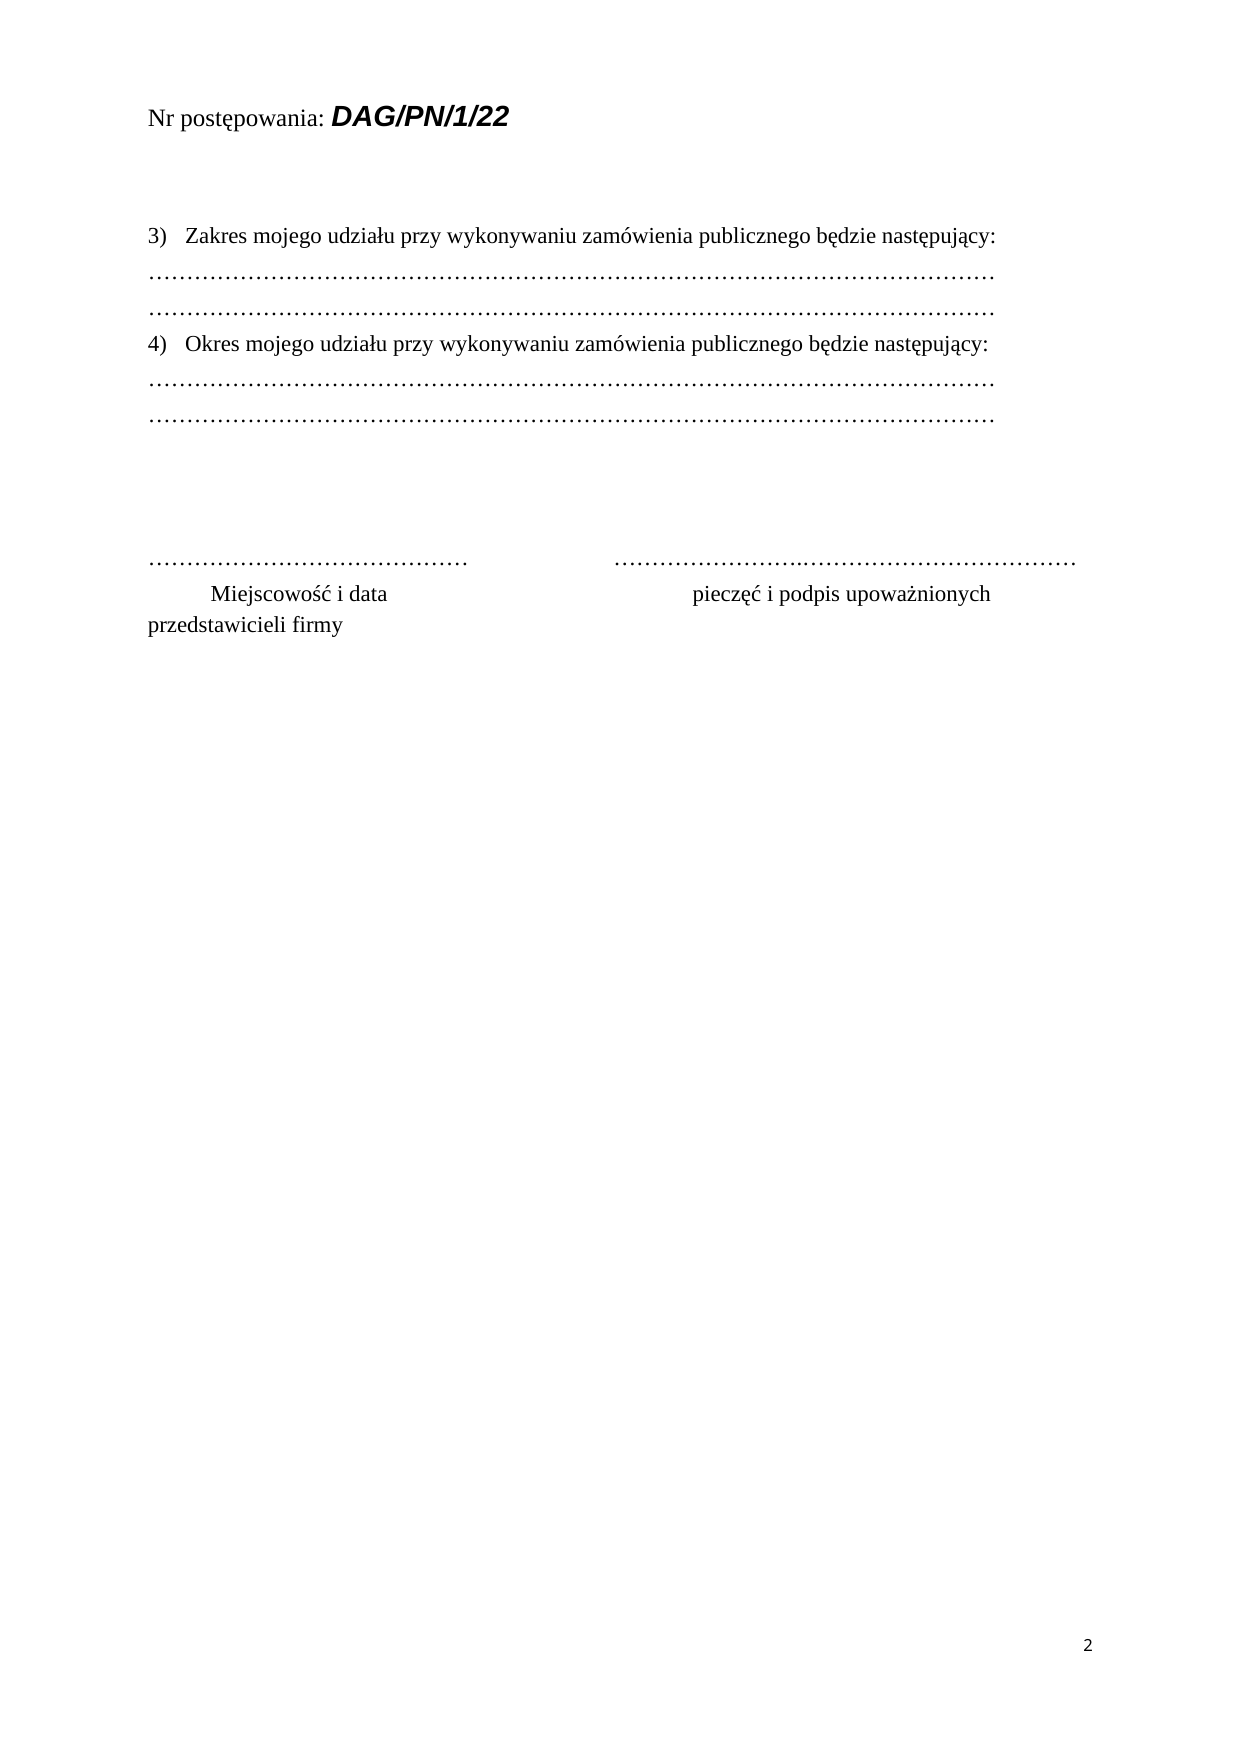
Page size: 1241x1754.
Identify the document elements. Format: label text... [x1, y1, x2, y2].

text ………………………………………………………………………………………………… [148, 258, 1092, 284]
text ………………………………………………………………………………………………… [148, 365, 1092, 392]
text ………………………………………………………………………………………………… [148, 401, 1092, 427]
text …………………………………… …………………….……………………………… [148, 544, 1092, 570]
list Okres mojego udziału przy wykonywaniu zamówienia publicznego będzie następujący: [148, 329, 1063, 356]
list Zakres mojego udziału przy wykonywaniu zamówienia publicznego będzie następujący: [148, 222, 1063, 249]
text Miejscowość i data pieczęć i podpis upoważnionych przedstawicieli firmy [148, 580, 1092, 638]
text ………………………………………………………………………………………………… [148, 294, 1092, 320]
